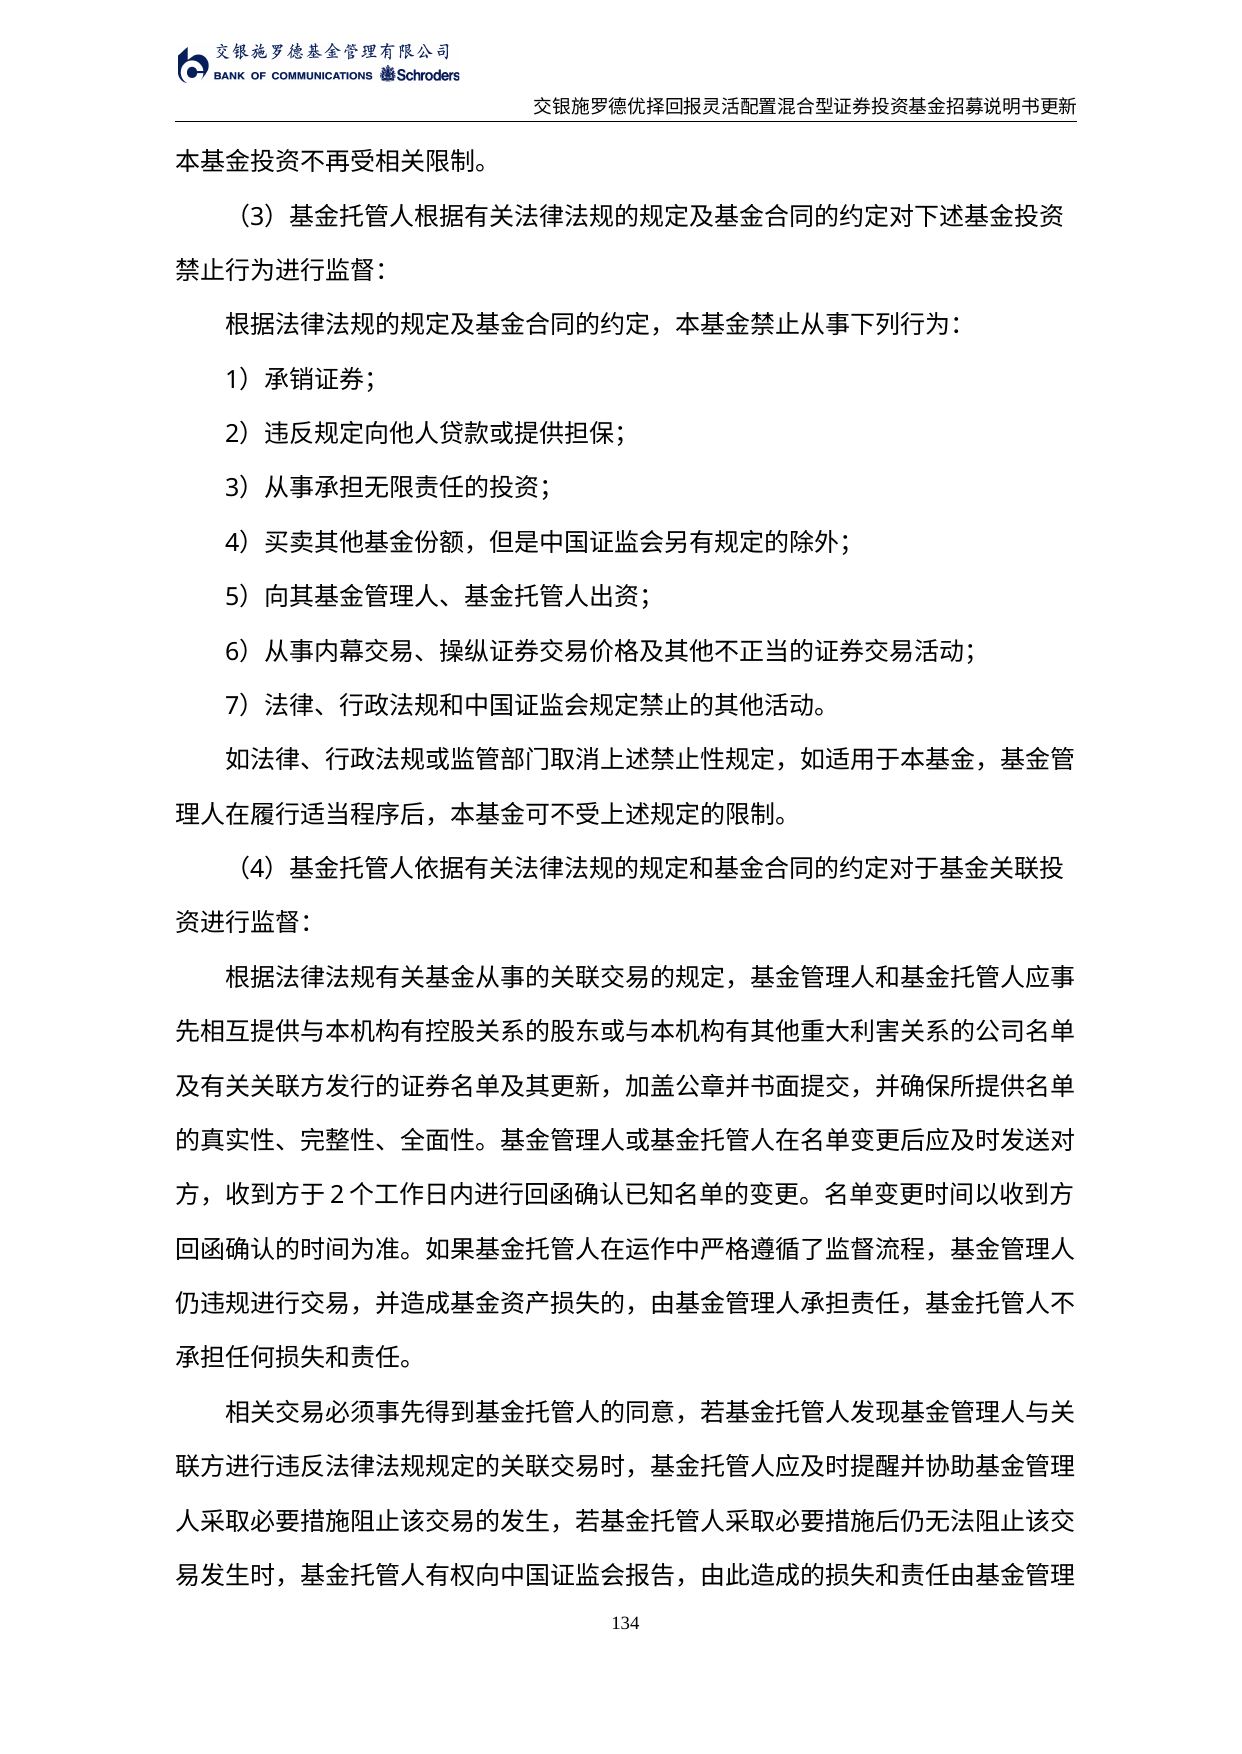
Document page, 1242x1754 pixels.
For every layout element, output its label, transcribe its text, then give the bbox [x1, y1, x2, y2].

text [175, 1392, 1077, 1592]
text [175, 142, 1077, 178]
text 5）向其基金管理人、基金托管人出资； [175, 577, 1077, 613]
text 2）违反规定向他人贷款或提供担保； [175, 413, 1077, 450]
text 根据法律法规有关基金从事的关联交易的规定，基金管理人和基金托管人应事先相互提供与本机构有控股关系的股东或与本机构有其他重大利害关系的公司名单及有关关联方发行的证券名单及其更新，加盖公章并书面提交，并确保所提供名单的真实性、完整性、全面性。基金管理人或基金托管人在名单变更后应及时发送对方，收到方于2个工作日内进行回函确认已知名单的变更。名单变更时间以收到方回函确认的时间为准。如果基金托管人在运作中严格遵循了监督流程，基金管理人仍违规进行交易，并造成基金资产损失的，由基金管理人承担责任，基金托管人不承担任何损失和责任。 [175, 957, 1077, 1374]
text （4）基金托管人依据有关法律法规的规定和基金合同的约定对于基金关联投资进行监督： [175, 848, 1077, 939]
text 4）买卖其他基金份额，但是中国证监会另有规定的除外； [175, 522, 1077, 558]
text 7）法律、行政法规和中国证监会规定禁止的其他活动。 [175, 685, 1077, 722]
text 如法律、行政法规或监管部门取消上述禁止性规定，如适用于本基金，基金管理人在履行适当程序后，本基金可不受上述规定的限制。 [175, 740, 1077, 830]
picture [178, 43, 460, 83]
text 1）承销证券； [175, 359, 1077, 395]
text 3）从事承担无限责任的投资； [175, 468, 1077, 504]
text 根据法律法规的规定及基金合同的约定，本基金禁止从事下列行为： [175, 305, 1077, 341]
text 6）从事内幕交易、操纵证券交易价格及其他不正当的证券交易活动； [175, 631, 1077, 667]
text （3）基金托管人根据有关法律法规的规定及基金合同的约定对下述基金投资禁止行为进行监督： [175, 196, 1077, 287]
